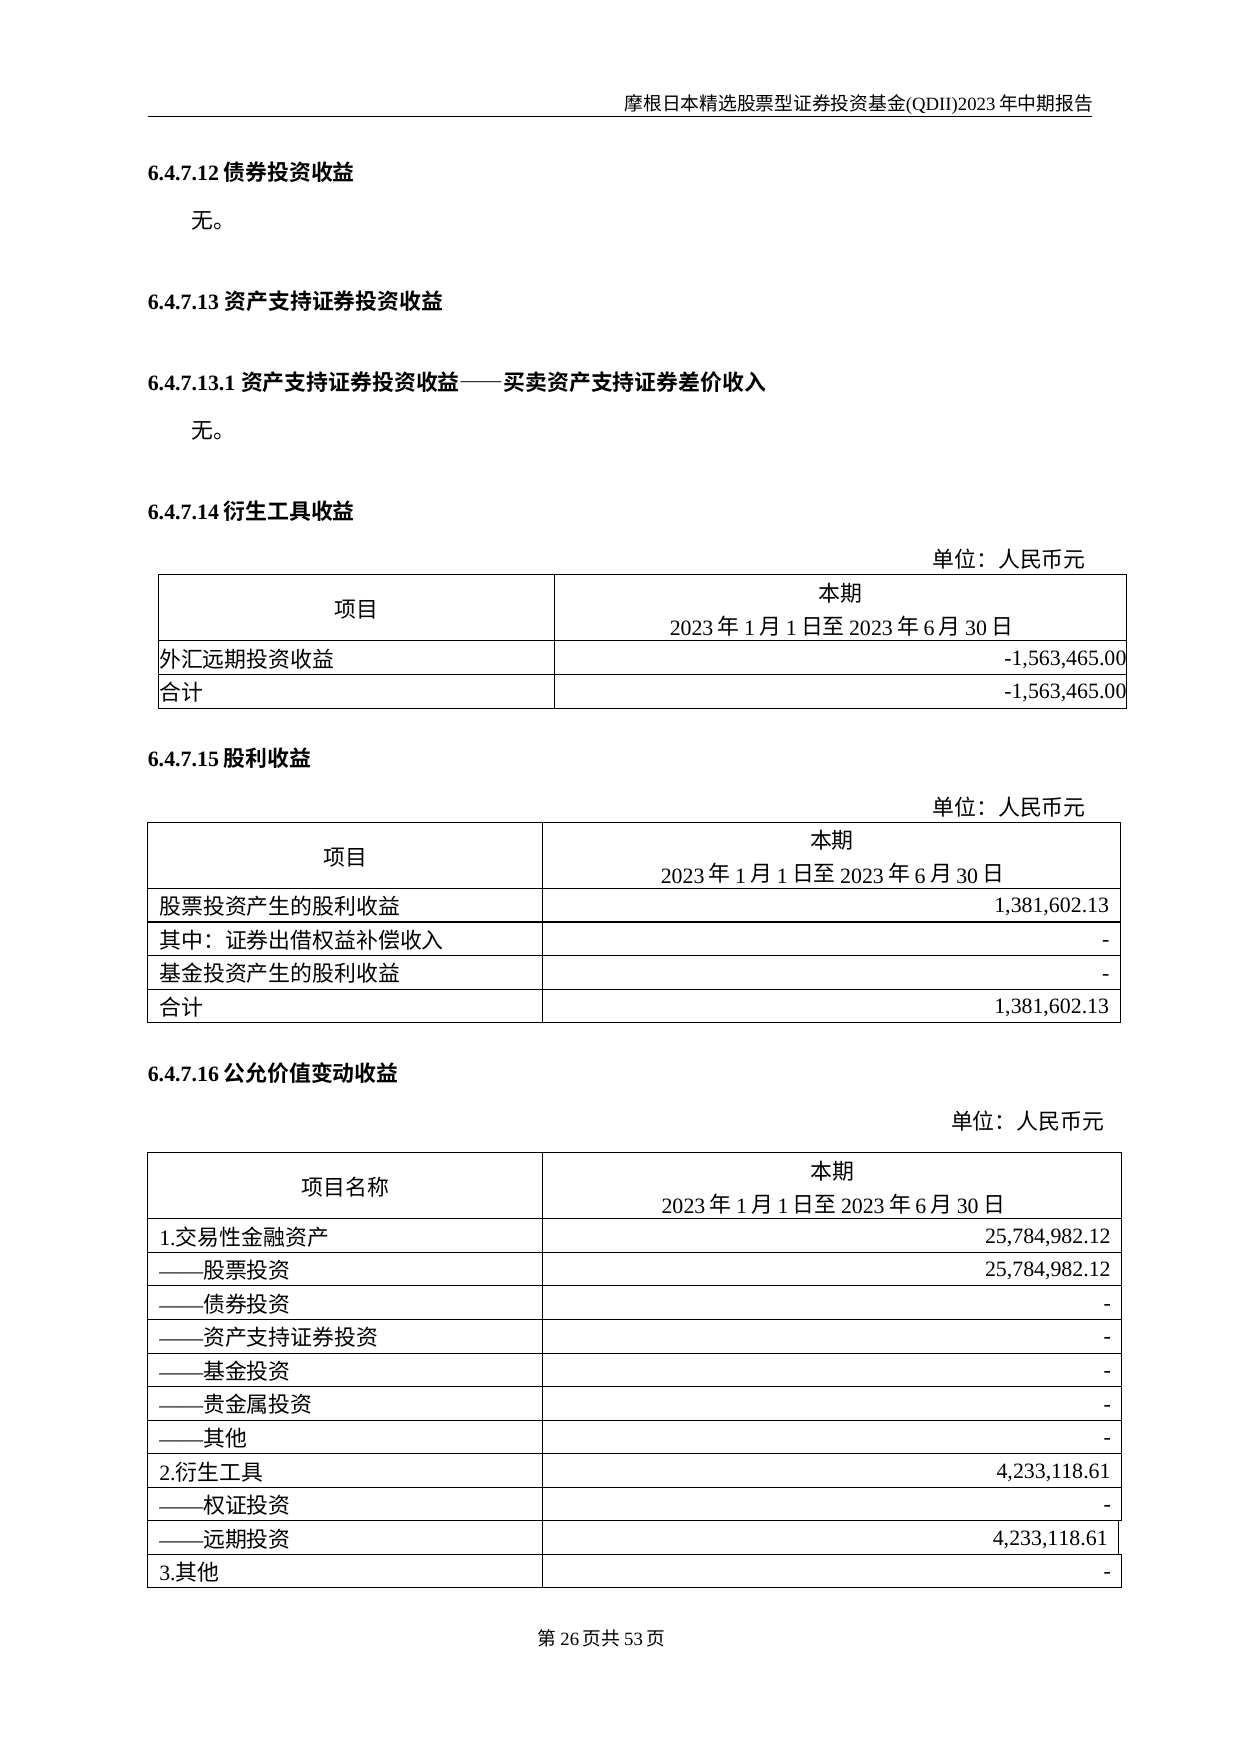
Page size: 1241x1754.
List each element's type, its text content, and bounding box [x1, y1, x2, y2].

text 单位：人民币元 [148, 542, 1085, 574]
table_cell 1,381,602.13 [543, 990, 1120, 1022]
table_header 项目名称 [148, 1153, 542, 1218]
text 单位：人民币元 [148, 789, 1085, 822]
text 6.4.7.14衍生工具收益 [148, 493, 1092, 526]
table_cell 25,784,982.12 [543, 1219, 1121, 1252]
table_cell 合计 [159, 675, 554, 707]
table_cell 4,233,118.61 [543, 1454, 1121, 1487]
table_header 项目 [148, 823, 542, 888]
text 6.4.7.16公允价值变动收益 [148, 1056, 1092, 1088]
table_cell - [543, 1354, 1121, 1386]
table_header 项目 [159, 575, 554, 640]
text 单位：人民币元 [148, 1104, 1104, 1136]
table_cell ——股票投资 [148, 1253, 542, 1285]
table_cell ——权证投资 [148, 1488, 542, 1520]
table_cell ——远期投资 [148, 1521, 542, 1554]
table_cell 2.衍生工具 [148, 1454, 542, 1487]
table_cell - [543, 1387, 1121, 1419]
table_cell 3.其他 [148, 1555, 542, 1587]
table_cell 其中：证券出借权益补偿收入 [148, 923, 542, 955]
table_cell ——债券投资 [148, 1286, 542, 1319]
text 6.4.7.13 资产支持证券投资收益 [148, 283, 1092, 316]
table_cell - [543, 1286, 1121, 1319]
table_header 本期 2023年1月1日至2023年6月30日 [543, 1153, 1121, 1218]
table_cell 合计 [148, 990, 542, 1022]
table_cell - [543, 923, 1120, 955]
table_cell - [543, 1320, 1121, 1352]
table_cell 25,784,982.12 [543, 1253, 1121, 1285]
table_cell - [543, 1555, 1121, 1587]
table_cell ——其他 [148, 1421, 542, 1453]
text 6.4.7.12债券投资收益 [148, 154, 1092, 187]
table_cell 股票投资产生的股利收益 [148, 889, 542, 921]
table_cell ——资产支持证券投资 [148, 1320, 542, 1352]
table_cell 4,233,118.61 [543, 1521, 1118, 1554]
table_cell 基金投资产生的股利收益 [148, 956, 542, 988]
table_cell 1,381,602.13 [543, 889, 1120, 921]
text 6.4.7.15股利收益 [148, 741, 1092, 773]
table_cell -1,563,465.00 [555, 675, 1126, 707]
table_cell ——贵金属投资 [148, 1387, 542, 1419]
table_header 本期 2023年1月1日至2023年6月30日 [543, 823, 1120, 888]
table_cell -1,563,465.00 [555, 641, 1126, 674]
table_header 本期 2023年1月1日至2023年6月30日 [555, 575, 1126, 640]
table_cell - [543, 1421, 1121, 1453]
text 6.4.7.13.1 资产支持证券投资收益——买卖资产支持证券差价收入 [148, 364, 1092, 397]
table_cell - [543, 956, 1120, 988]
table_cell 外汇远期投资收益 [159, 641, 554, 674]
text 无。 [148, 413, 1092, 445]
table_cell ——基金投资 [148, 1354, 542, 1386]
text 无。 [148, 203, 1092, 235]
table_cell 1.交易性金融资产 [148, 1219, 542, 1252]
table_cell - [543, 1488, 1121, 1520]
